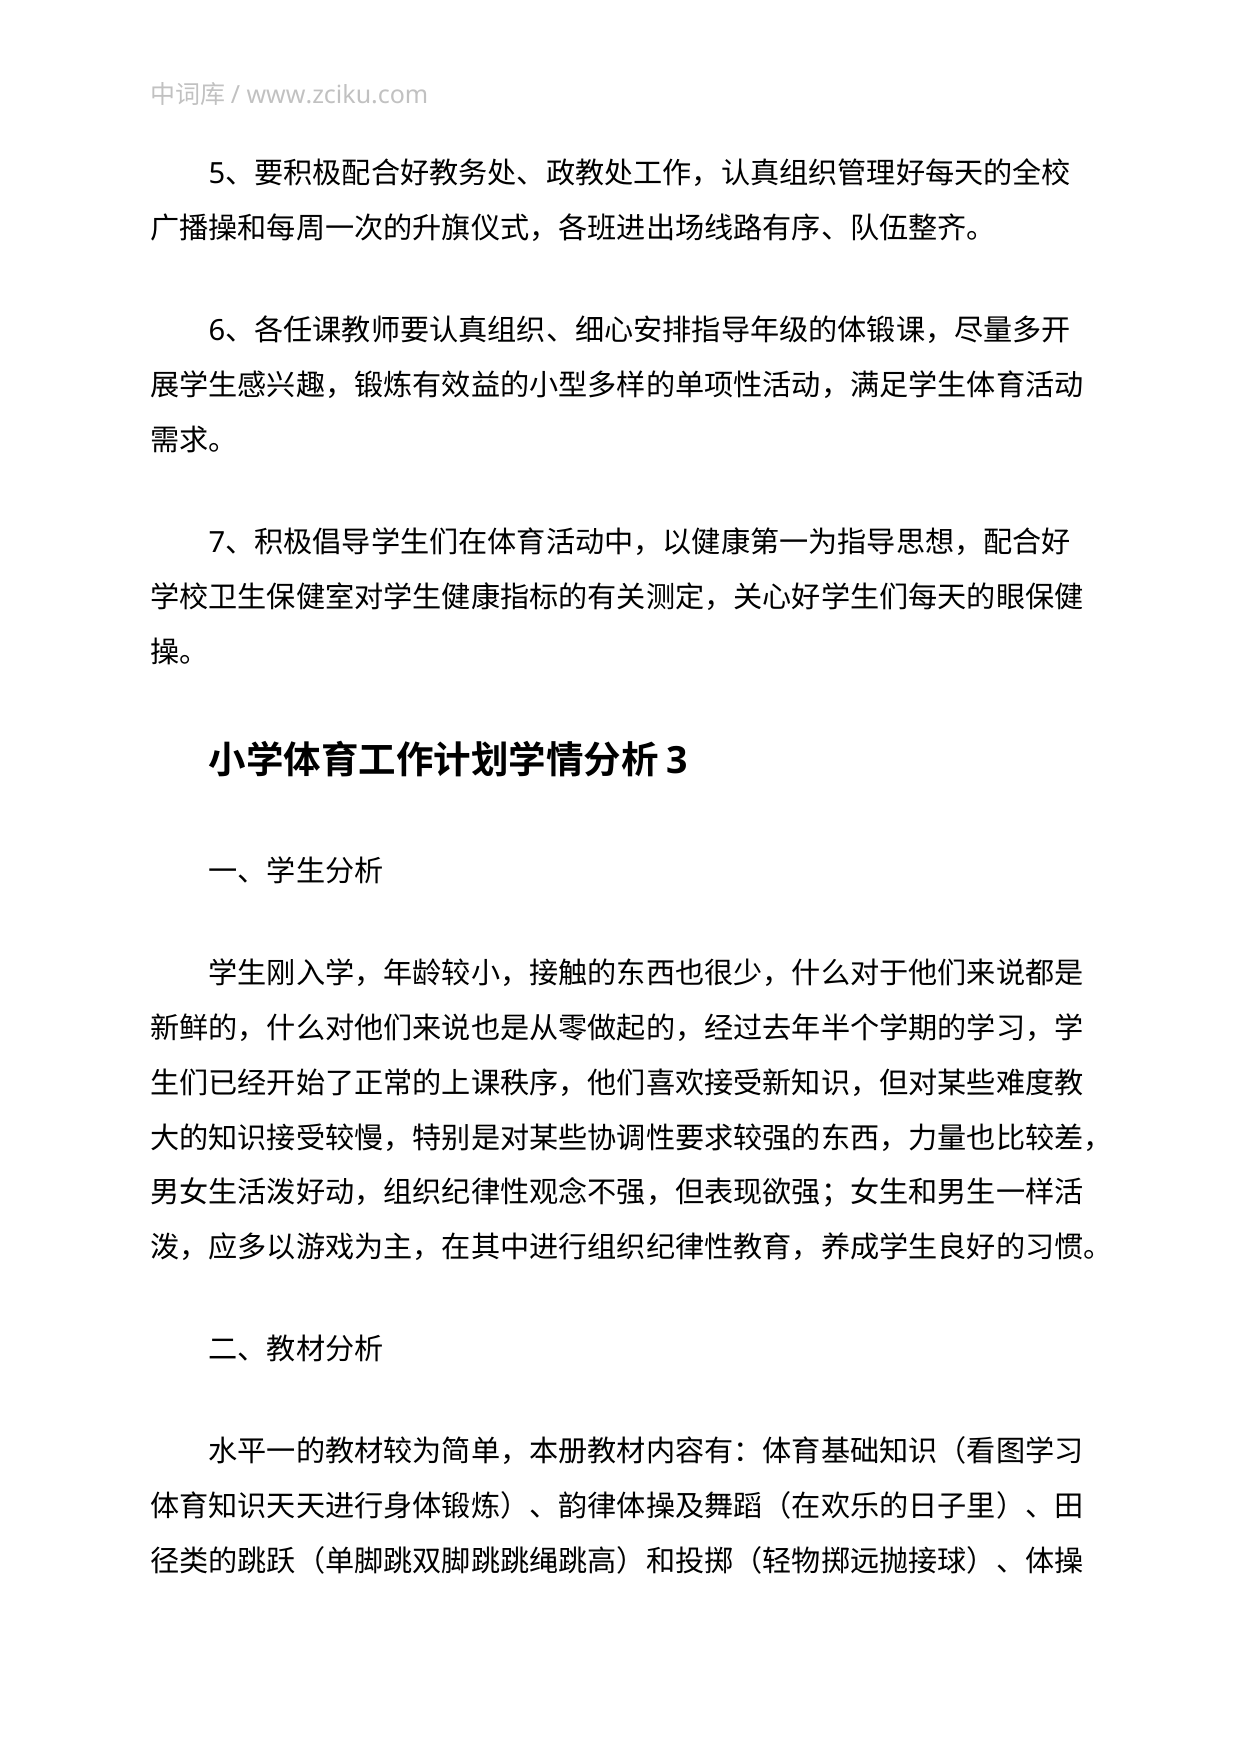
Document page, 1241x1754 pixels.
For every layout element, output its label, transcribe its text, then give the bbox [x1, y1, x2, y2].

text 一、学生分析 [150, 848, 1090, 890]
text 7、积极倡导学生们在体育活动中，以健康第一为指导思想，配合好学校卫生保健室对学生健康指标的有关测定，关心好学生们每天的眼保健操。 [150, 518, 1090, 671]
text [150, 1427, 1090, 1579]
text 6、各任课教师要认真组织、细心安排指导年级的体锻课，尽量多开展学生感兴趣，锻炼有效益的小型多样的单项性活动，满足学生体育活动需求。 [150, 307, 1090, 459]
text 小学体育工作计划学情分析3 [150, 730, 1090, 784]
text 5、要积极配合好教务处、政教处工作，认真组织管理好每天的全校广播操和每周一次的升旗仪式，各班进出场线路有序、队伍整齐。 [150, 150, 1090, 247]
text 学生刚入学，年龄较小，接触的东西也很少，什么对于他们来说都是新鲜的，什么对他们来说也是从零做起的，经过去年半个学期的学习，学生们已经开始了正常的上课秩序，他们喜欢接受新知识，但对某些难度教大的知识接受较慢，特别是对某些协调性要求较强的东西，力量也比较差，男女生活泼好动，组织纪律性观念不强，但表现欲强；女生和男生一样活泼，应多以游戏为主，在其中进行组织纪律性教育，养成学生良好的习惯。 [150, 949, 1090, 1266]
text 二、教材分析 [150, 1326, 1090, 1368]
